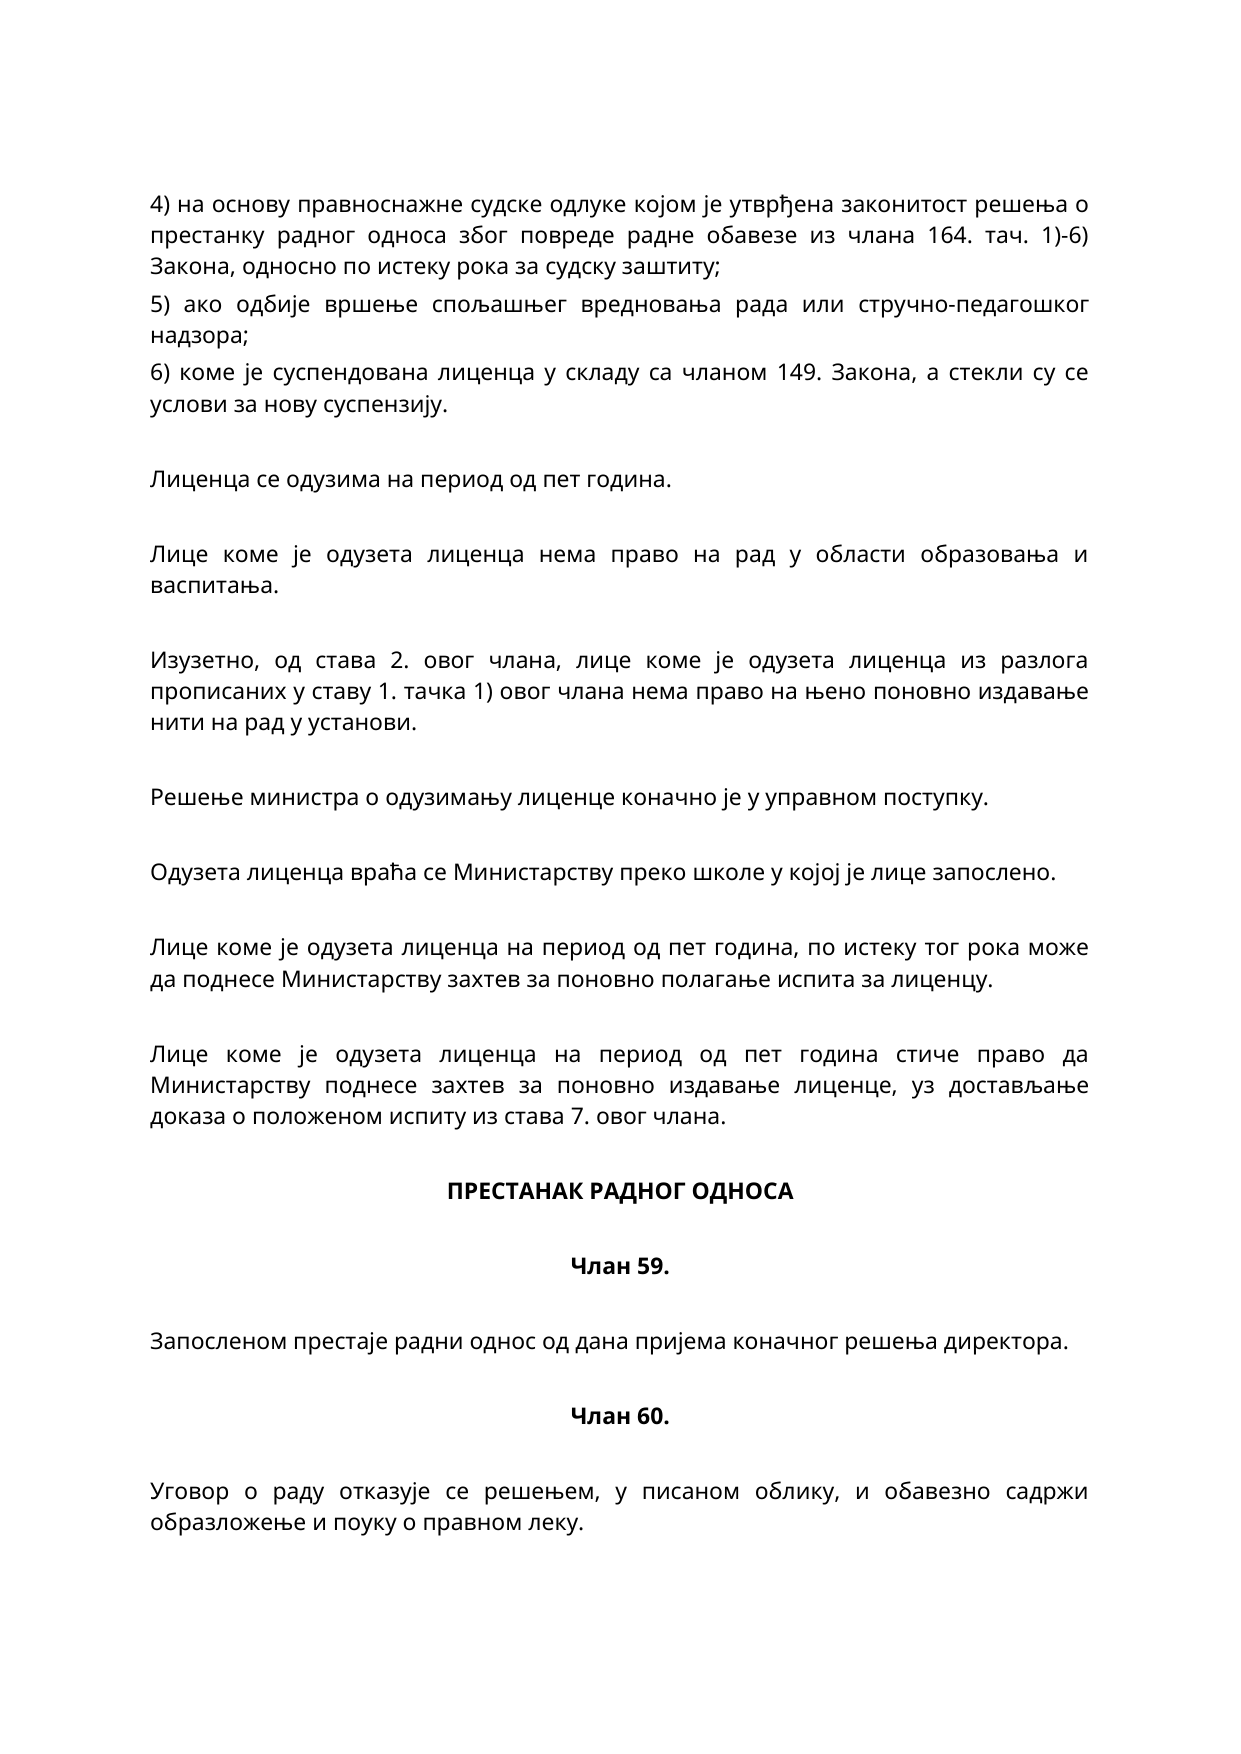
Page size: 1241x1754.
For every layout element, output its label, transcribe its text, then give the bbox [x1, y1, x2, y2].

text ПРЕСТАНАК РАДНОГ ОДНОСА [150, 1175, 1090, 1206]
text Лице коме је одузета лиценца нема право на рад у области образовања и васпитања. [150, 537, 1090, 600]
text Члан 59. [150, 1250, 1090, 1281]
text 6) коме је суспендована лиценца у складу са чланом 149. Закона, а стекли су се услови за нову суспензију. [150, 356, 1090, 419]
text Изузетно, од става 2. овог члана, лице коме је одузета лиценца из разлога прописаних у ставу 1. тачка 1) овог члана нема право на њено поновно издавање нити на рад у установи. [150, 644, 1090, 737]
text 4) на основу правноснажне судске одлуке којом је утврђена законитост решења о престанку радног односа због повреде радне обавезе из члана 164. тач. 1)-6) Закона, односно по истеку рока за судску заштиту; [150, 187, 1090, 281]
text Лице коме је одузета лиценца на период од пет година, по истеку тог рока може да поднесе Министарству захтев за поновно полагање испита за лиценцу. [150, 931, 1090, 994]
text Запосленом престаје радни однос од дана пријема коначног решења директора. [150, 1325, 1090, 1356]
text Уговор о раду отказује се решењем, у писаном облику, и обавезно садржи образложење и поуку о правном леку. [150, 1475, 1090, 1537]
text Лиценца се одузима на период од пет година. [150, 462, 1090, 494]
text Решење министра о одузимању лиценце коначно је у управном поступку. [150, 781, 1090, 812]
text Одузета лиценца враћа се Министарству преко школе у којој је лице запослено. [150, 856, 1090, 887]
text Члан 60. [150, 1400, 1090, 1431]
text Лице коме је одузета лиценца на период од пет година стиче право да Министарству поднесе захтев за поновно издавање лиценце, уз достављање доказа о положеном испиту из става 7. овог члана. [150, 1037, 1090, 1131]
text 5) ако одбије вршење спољашњег вредновања рада или стручно-педагошког надзора; [150, 287, 1090, 350]
